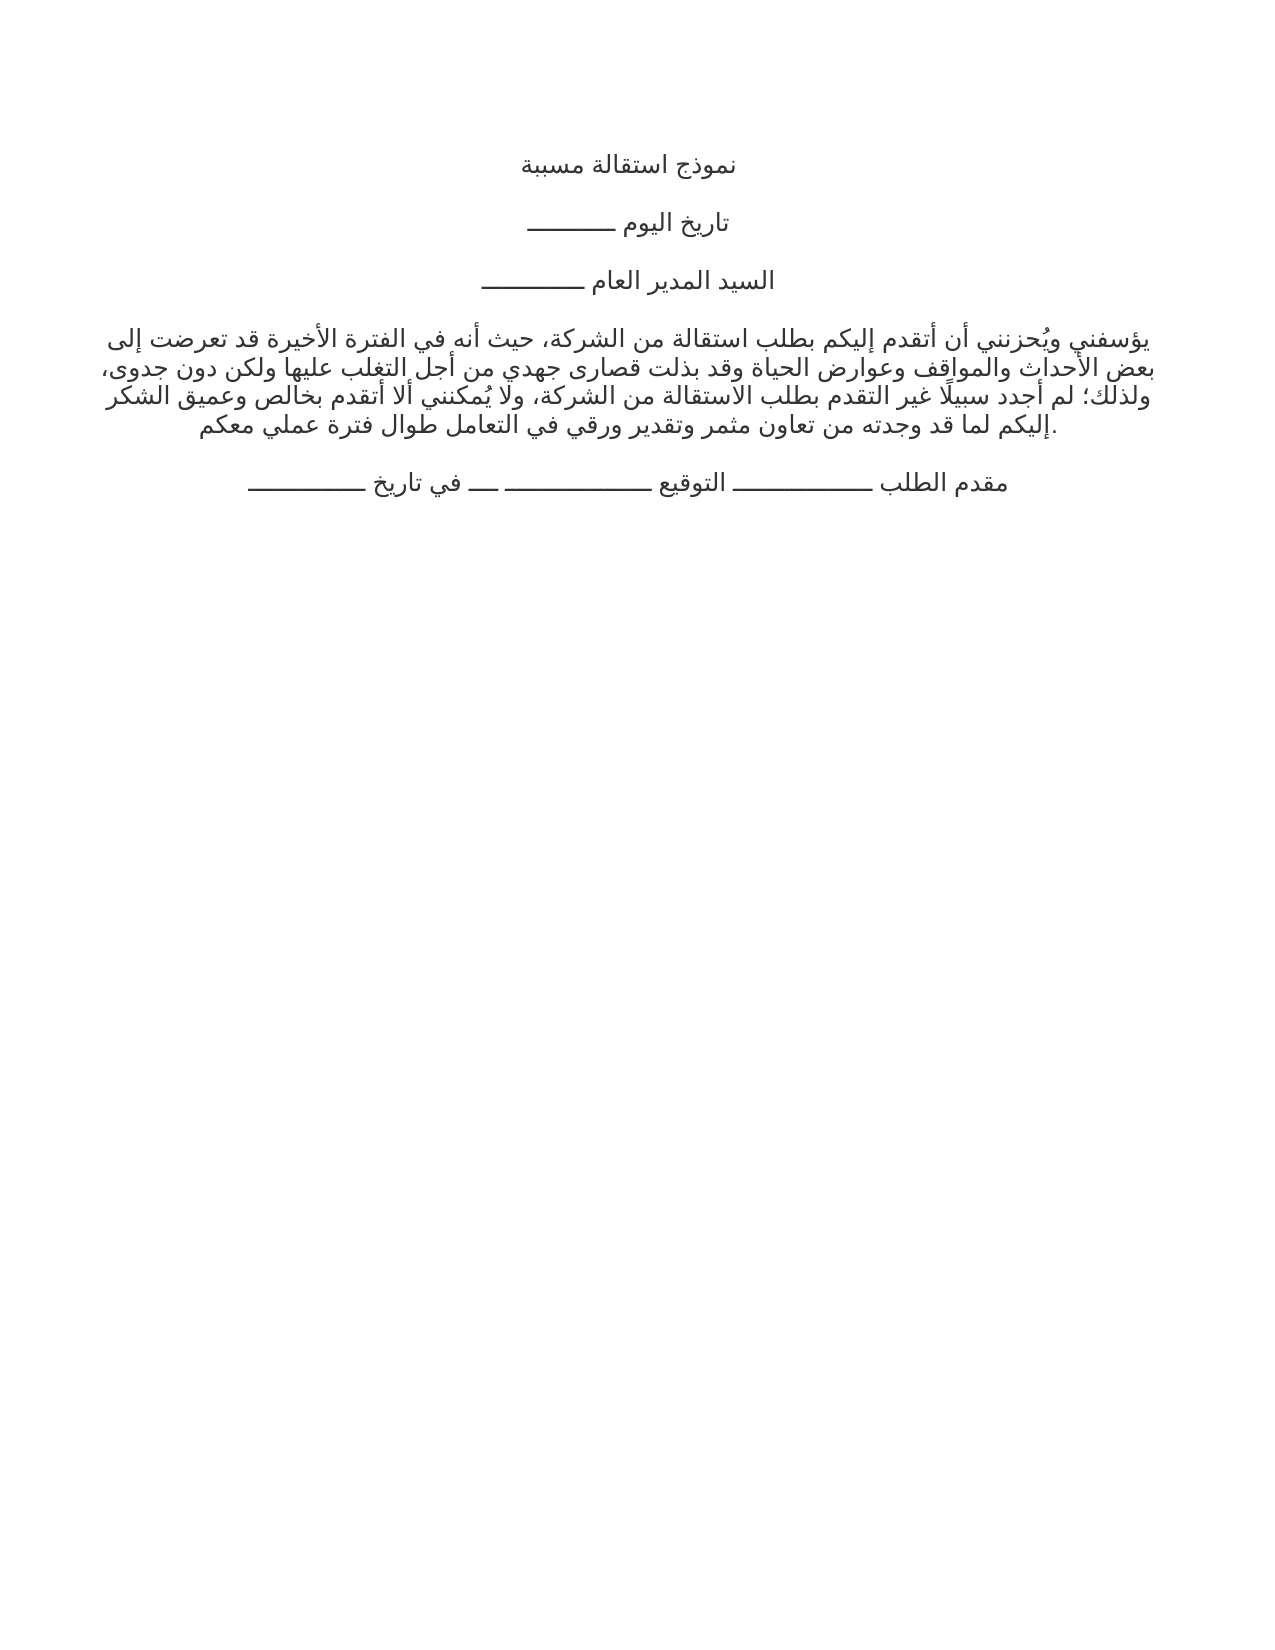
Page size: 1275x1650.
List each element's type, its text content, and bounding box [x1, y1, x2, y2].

text مقدم الطلب ـــــــــــــــــــ التوقيع ــــــــــــــــــــ ــــ في تاريخ ــــــــــــــــ [94, 468, 1162, 497]
subtitle نموذج استقالة مسببة [94, 150, 1162, 179]
text السيد المدير العام ــــــــــــــ [94, 266, 1162, 294]
text يؤسفني ويُحزنني أن أتقدم إليكم بطلب استقالة من الشركة، حيث أنه في الفترة الأخيرة قد تعرضت إلى بعض الأحداث والمواقف وعوارض الحياة وقد بذلت قصارى جهدي من أجل التغلب عليها ولكن دون جدوى، ولذلك؛ لم أجدد سبيلًا غير التقدم بطلب الاستقالة من الشركة، ولا يُمكنني ألا أتقدم بخالص وعميق الشكر إليكم لما قد وجدته من تعاون مثمر وتقدير ورقي في التعامل طوال فترة عملي معكم. [94, 324, 1162, 439]
text تاريخ اليوم ــــــــــــ [94, 208, 1162, 237]
